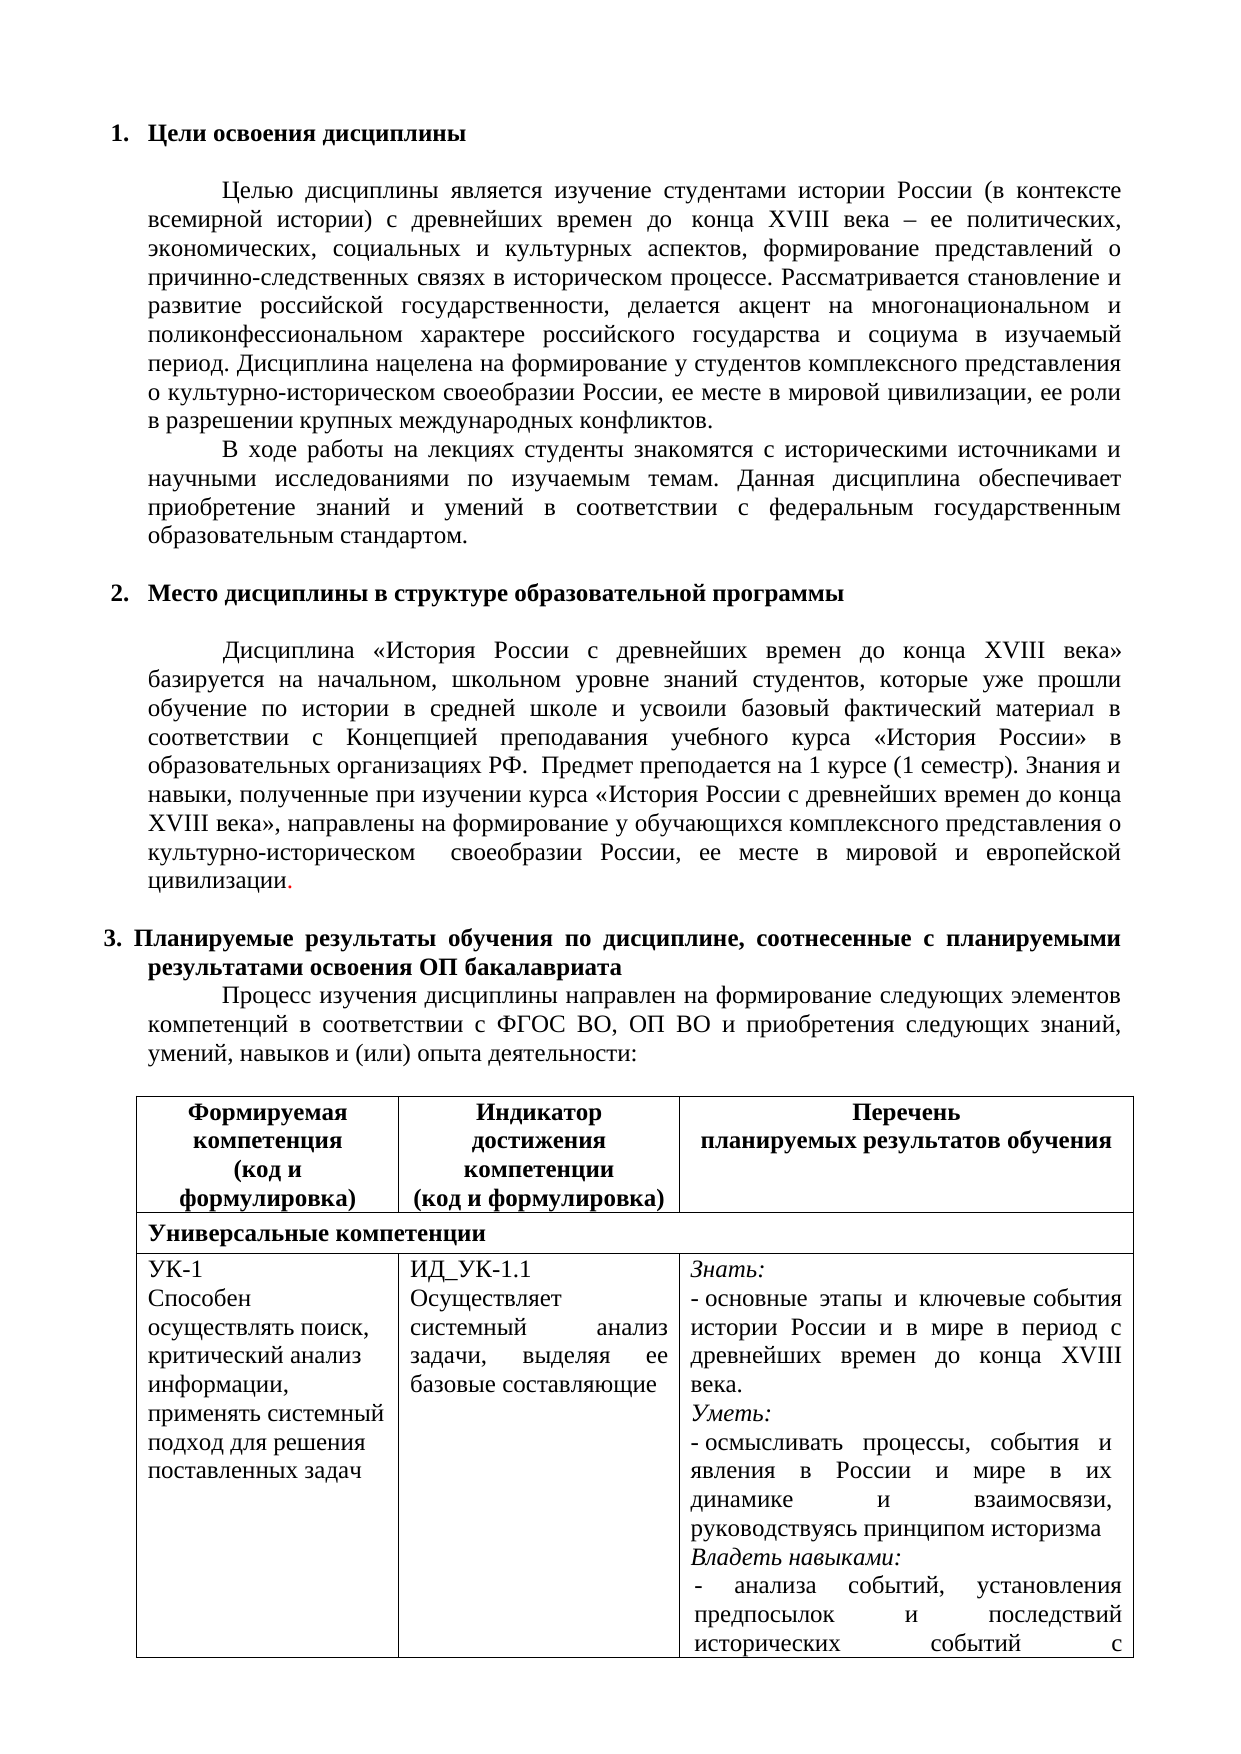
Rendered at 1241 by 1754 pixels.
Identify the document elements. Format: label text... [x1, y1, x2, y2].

subtitle 3. Планируемые результаты обучения по дисциплине, соотнесенные с планируемыми результатами освоения ОП бакалавриата [103, 923, 1122, 981]
table_header Индикатор достижения компетенции (код и формулировка) [399, 1097, 679, 1212]
subtitle Цели освоения дисциплины [110, 118, 1122, 147]
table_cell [399, 1254, 679, 1657]
text Целью дисциплины является изучение студентами истории России (в контексте всемирной истории) с древнейших времен до конца ХVIII века – ее политических, экономических, социальных и культурных аспектов, формирование представлений о причинно-следственных связях в историческом процессе. Рассматривается становление и развитие российской государственности, делается акцент на многонациональном и поликонфессиональном характере российского государства и социума в изучаемый период. Дисциплина нацелена на формирование у студентов комплексного представления о культурно-историческом своеобразии России, ее месте в мировой цивилизации, ее роли в разрешении крупных международных конфликтов. [148, 176, 1122, 434]
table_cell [680, 1254, 1133, 1657]
text В ходе работы на лекциях студенты знакомятся с историческими источниками и научными исследованиями по изучаемым темам. Данная дисциплина обеспечивает приобретение знаний и умений в соответствии с федеральным государственным образовательным стандартом. [148, 434, 1122, 549]
table_cell Универсальные компетенции [137, 1213, 1133, 1253]
text Процесс изучения дисциплины направлен на формирование следующих элементов компетенций в соответствии с ФГОС ВО, ОП ВО и приобретения следующих знаний, умений, навыков и (или) опыта деятельности: [148, 981, 1122, 1067]
subtitle Место дисциплины в структуре образовательной программы [110, 578, 1122, 607]
text Дисциплина «История России с древнейших времен до конца XVIII века» базируется на начальном, школьном уровне знаний студентов, которые уже прошли обучение по истории в средней школе и усвоили базовый фактический материал в соответствии с Концепцией преподавания учебного курса «История России» в образовательных организациях РФ. Предмет преподается на 1 курсе (1 семестр). Знания и навыки, полученные при изучении курса «История России с древнейших времен до конца XVIII века», направлены на формирование у обучающихся комплексного представления о культурно-историческом своеобразии России, ее месте в мировой и европейской цивилизации. [148, 636, 1122, 894]
table_header Формируемая компетенция (код и формулировка) [137, 1097, 398, 1212]
table_header Перечень планируемых результатов обучения [680, 1097, 1133, 1212]
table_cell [137, 1254, 398, 1657]
